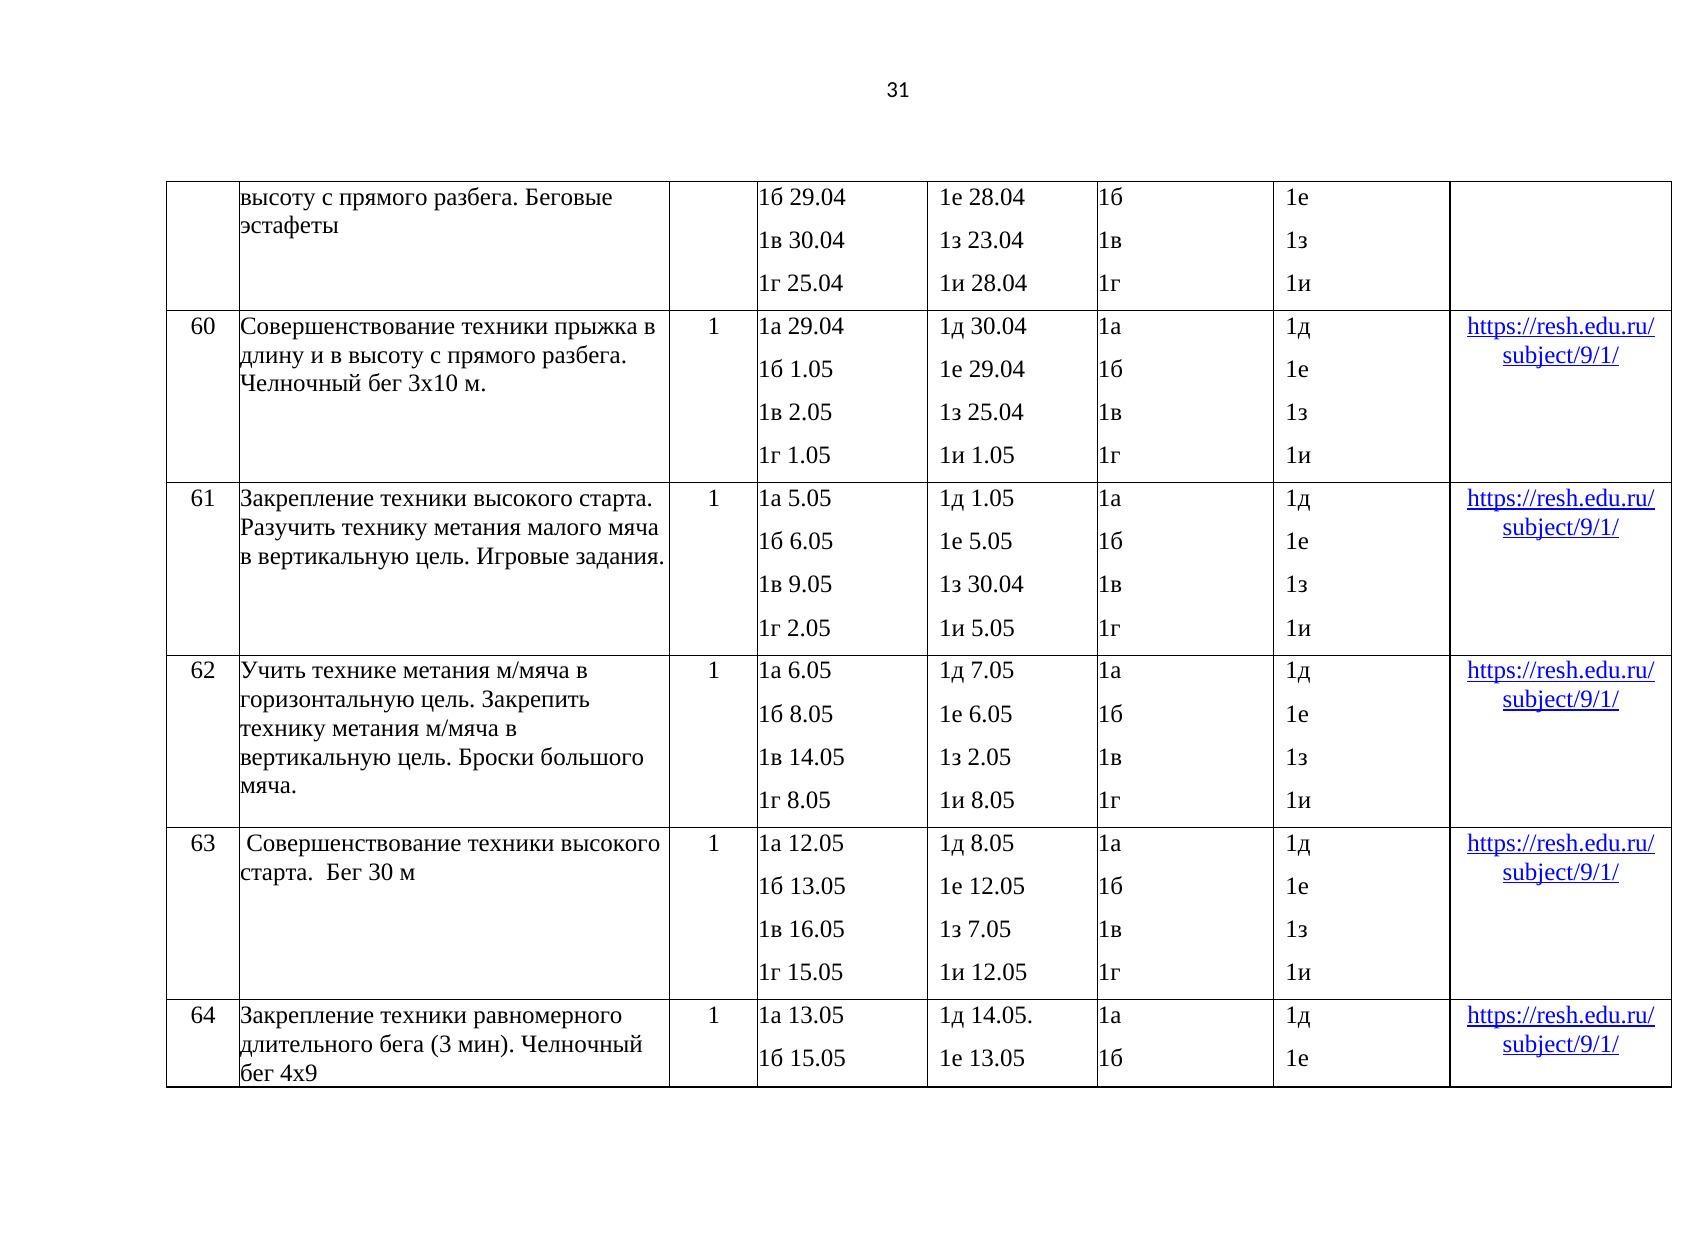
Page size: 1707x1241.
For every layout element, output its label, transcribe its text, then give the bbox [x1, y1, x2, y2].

table_cell https://resh.edu.ru/subject/9/1/ [1451, 311, 1671, 482]
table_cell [928, 1000, 1097, 1086]
table_cell 1 [670, 182, 757, 310]
table_cell 1 [670, 311, 757, 482]
table_cell 1д 1е 1з 1и [1274, 656, 1449, 827]
table_cell 1а 1б 1в 1г [1098, 311, 1273, 482]
table_cell Закрепление техники высокого старта. Разучить технику метания малого мяча в вертикальную цель. Игровые задания. [240, 483, 669, 654]
table_cell 59 [167, 182, 239, 310]
table_cell 1д 7.05 1е 6.05 1з 2.05 1и 8.05 [928, 656, 1097, 827]
table_cell Совершенствование техники высокого старта. Бег 30 м [240, 828, 669, 999]
table_cell 1д 1е 1з 1и [1274, 828, 1449, 999]
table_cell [758, 182, 927, 310]
table_cell 1д 1е 1з 1и [1274, 311, 1449, 482]
table_cell 1д 8.05 1е 12.05 1з 7.05 1и 12.05 [928, 828, 1097, 999]
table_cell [1451, 1000, 1671, 1086]
table_cell 1 [670, 828, 757, 999]
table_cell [758, 1000, 927, 1086]
table_cell 1а 1б 1в 1г [1098, 656, 1273, 827]
table_cell Учить технике метания м/мяча в горизонтальную цель. Закрепить технику метания м/мяча в вертикальную цель. Броски большого мяча. [240, 656, 669, 827]
table_cell 1а 12.05 1б 13.05 1в 16.05 1г 15.05 [758, 828, 927, 999]
table_cell 1а 29.04 1б 1.05 1в 2.05 1г 1.05 [758, 311, 927, 482]
table_cell 1 [670, 656, 757, 827]
table_cell 1 [670, 1000, 757, 1086]
table_cell 1а 1б 1в 1г [1098, 1000, 1273, 1086]
table_cell https://resh.edu.ru/subject/9/1/ [1451, 828, 1671, 999]
table_cell https://resh.edu.ru/subject/9/1/ [1451, 656, 1671, 827]
table_cell https://resh.edu.ru/subject/9/1/ [1451, 483, 1671, 654]
table_cell 1д 1е 1з 1и [1274, 483, 1449, 654]
table_cell 1а 1б 1в 1г [1098, 182, 1273, 310]
table_cell 1д 1е 1з 1и [1274, 1000, 1449, 1086]
table_cell 64 [167, 1000, 239, 1086]
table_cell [240, 1000, 669, 1086]
table_cell 1а 1б 1в 1г [1098, 828, 1273, 999]
table_cell 1а 5.05 1б 6.05 1в 9.05 1г 2.05 [758, 483, 927, 654]
table_cell 1а 1б 1в 1г [1098, 483, 1273, 654]
table_cell 62 [167, 656, 239, 827]
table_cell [1451, 182, 1671, 310]
table_cell 1д 1.05 1е 5.05 1з 30.04 1и 5.05 [928, 483, 1097, 654]
table_cell 60 [167, 311, 239, 482]
table_cell 1 [670, 483, 757, 654]
table_cell 61 [167, 483, 239, 654]
table_cell 1а 6.05 1б 8.05 1в 14.05 1г 8.05 [758, 656, 927, 827]
table_cell 1д 30.04 1е 29.04 1з 25.04 1и 1.05 [928, 311, 1097, 482]
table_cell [928, 182, 1097, 310]
table_cell 63 [167, 828, 239, 999]
table_cell Совершенствование техники прыжка в длину и в высоту с прямого разбега. Челночный бег 3х10 м. [240, 311, 669, 482]
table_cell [240, 182, 669, 310]
table_cell 1д 1е 1з 1и [1274, 182, 1449, 310]
